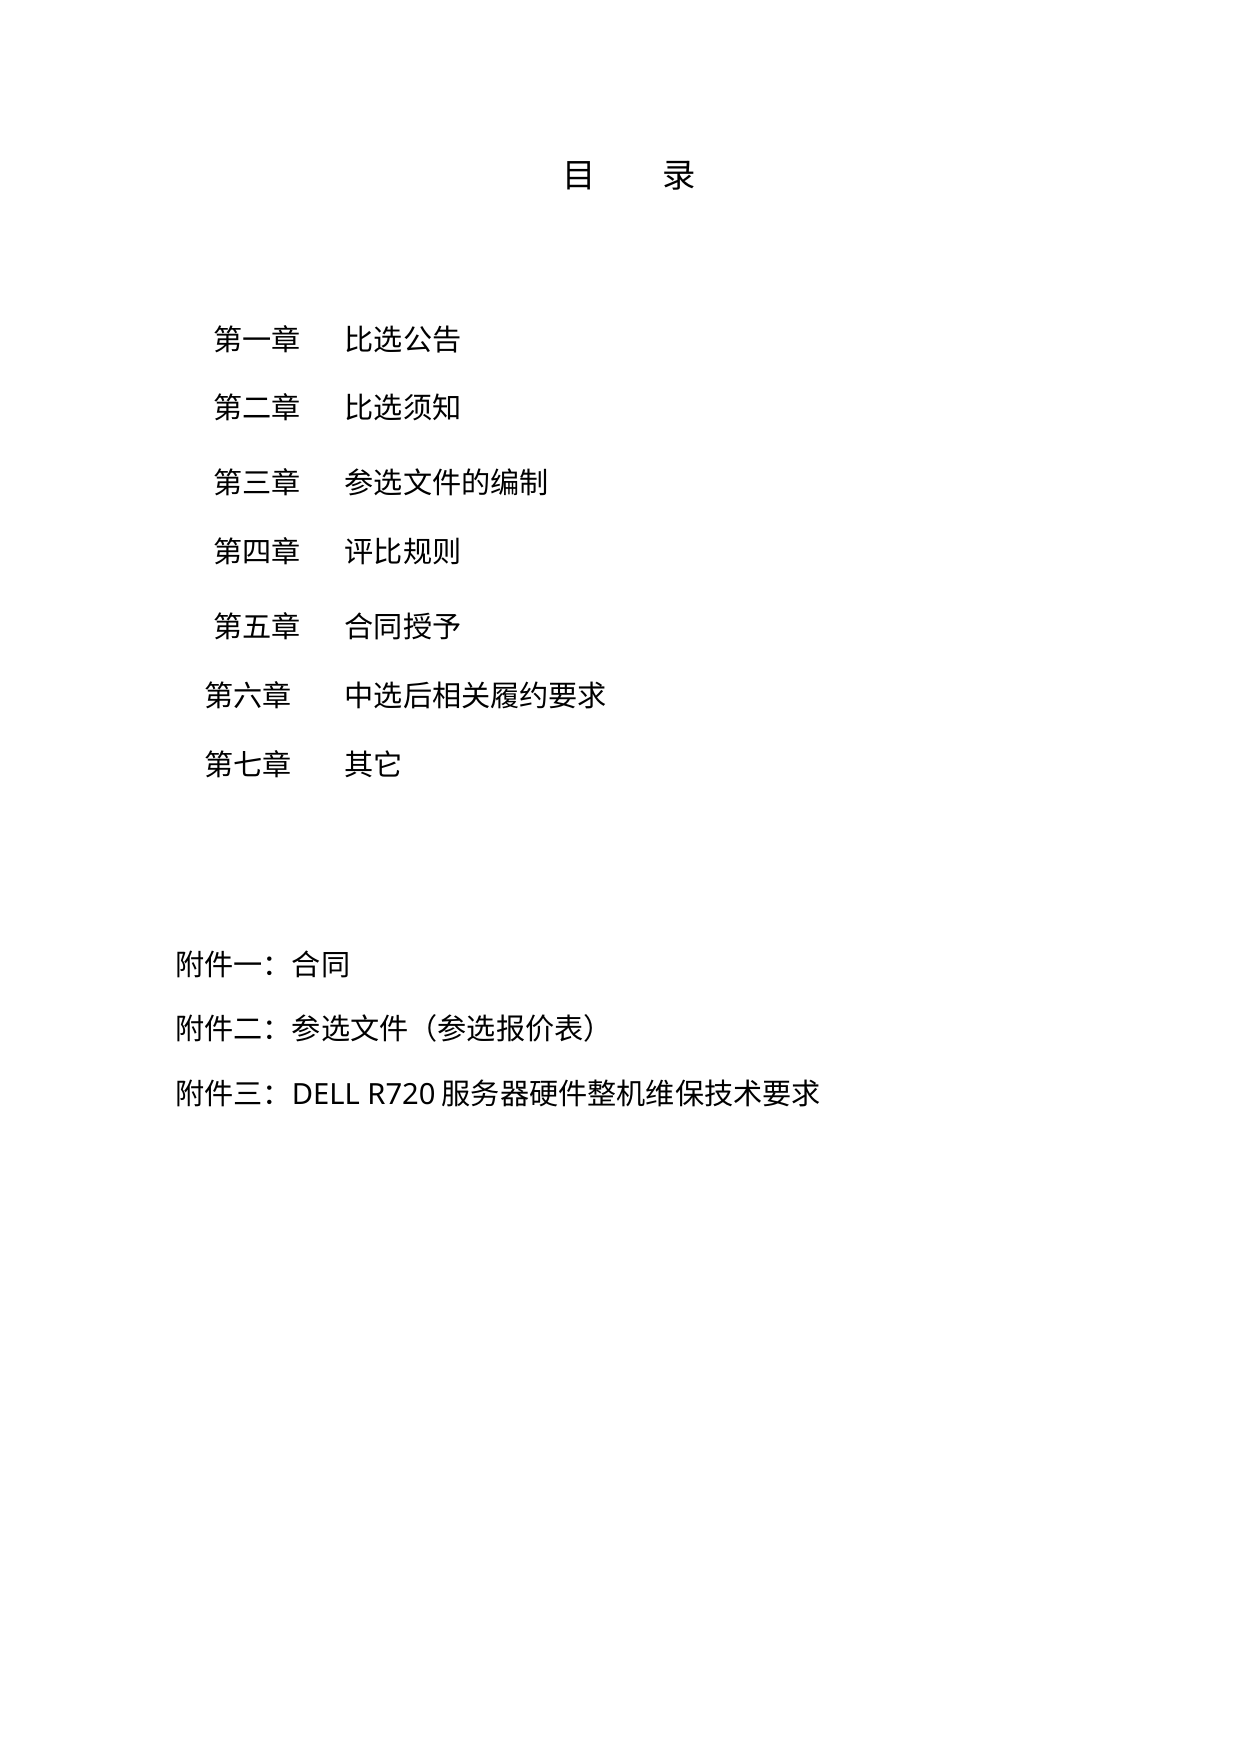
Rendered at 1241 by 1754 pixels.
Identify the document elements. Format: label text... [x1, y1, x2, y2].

text 第一章 比选公告 第二章 比选须知 [213, 295, 461, 432]
text 目 录 [175, 154, 1083, 195]
text 附件一：合同 [175, 923, 1101, 988]
text 第六章 中选后相关履约要求 第七章 其它 [204, 652, 607, 789]
text 附件二：参选文件（参选报价表） [175, 988, 1090, 1053]
text 附件三：DELL R720服务器硬件整机维保技术要求 [175, 1053, 1101, 1117]
text 第三章 参选文件的编制 第四章 评比规则 [213, 439, 549, 576]
text 第五章 合同授予 [213, 583, 1101, 651]
